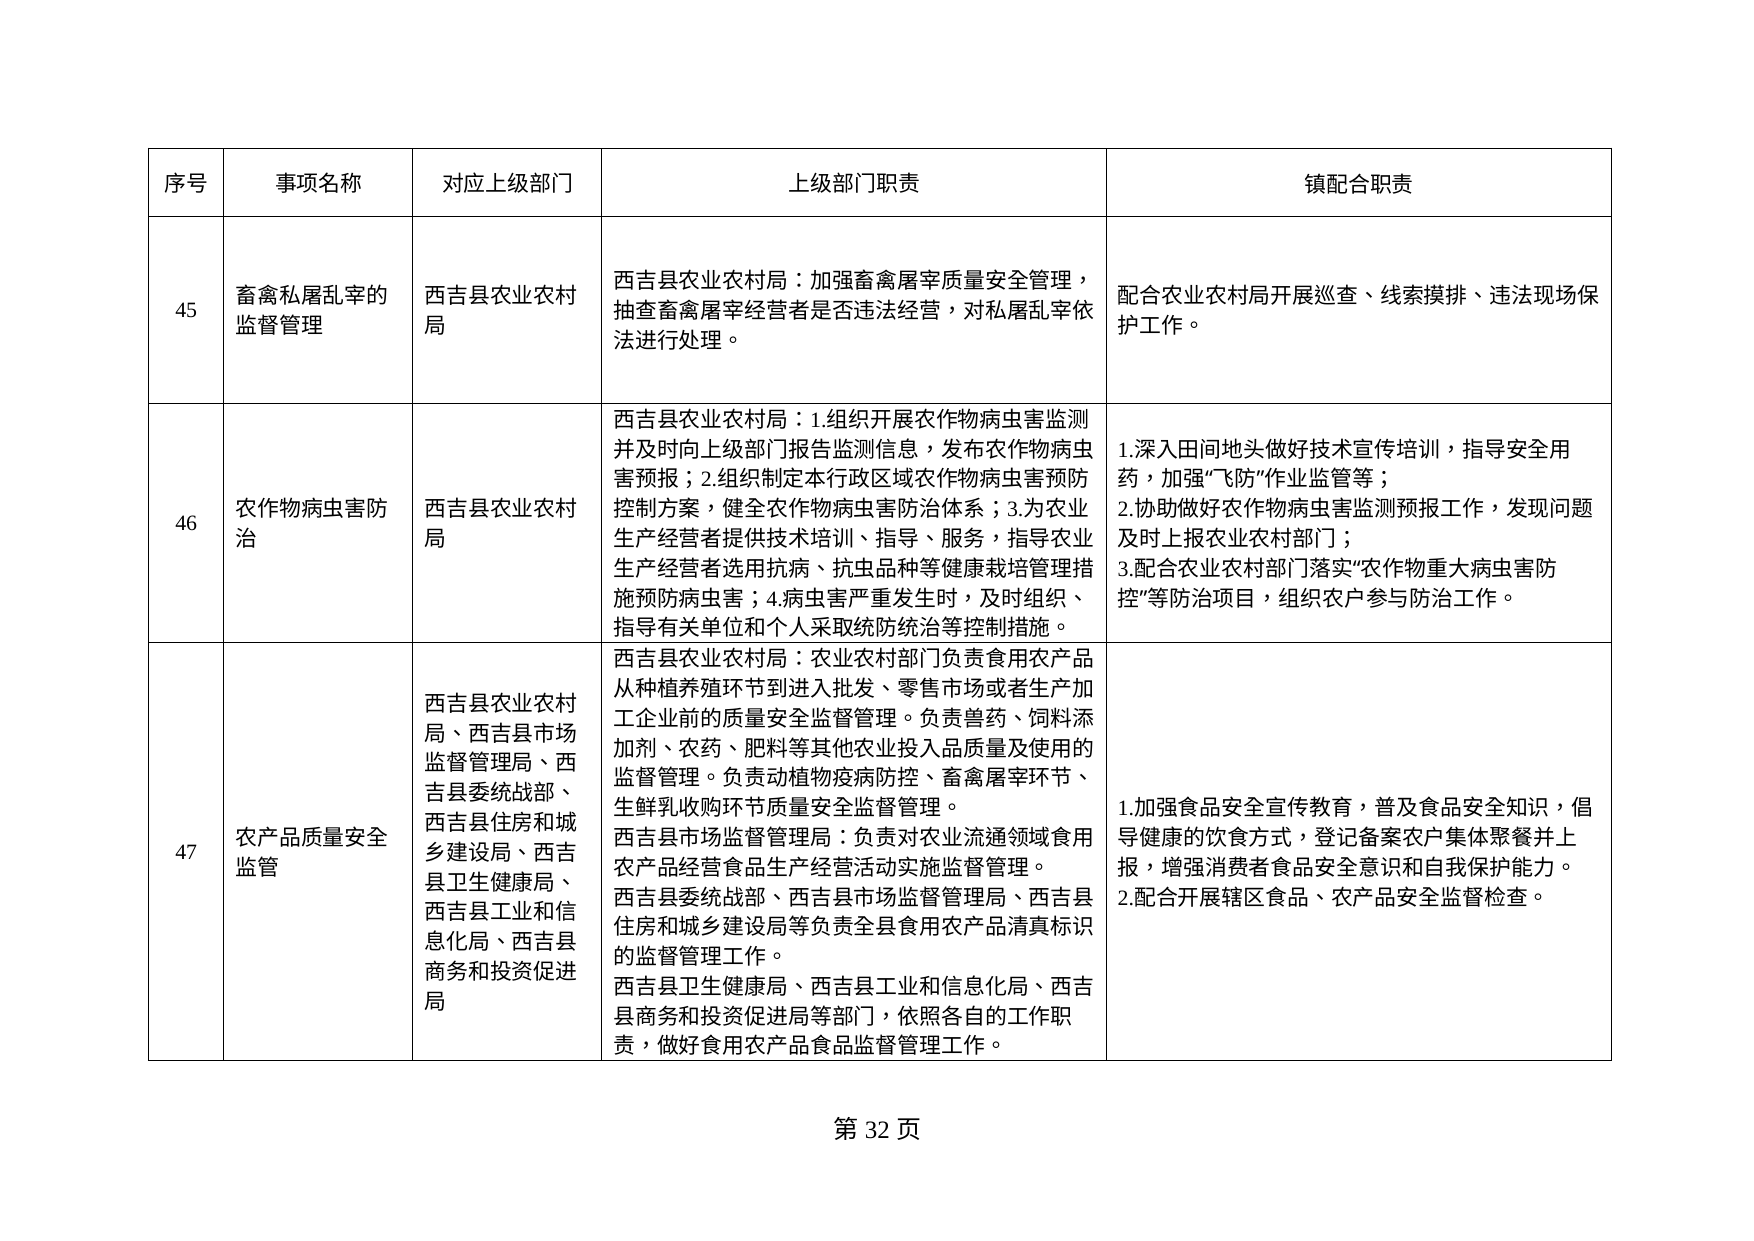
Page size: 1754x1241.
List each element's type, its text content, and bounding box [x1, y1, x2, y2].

table_cell 西吉县农业农村局：农业农村部门负责食用农产品从种植养殖环节到进入批发、零售市场或者生产加工企业前的质量安全监督管理。负责兽药、饲料添加剂、农药、肥料等其他农业投入品质量及使用的监督管理。负责动植物疫病防控、畜禽屠宰环节、生鲜乳收购环节质量安全监督管理。 西吉县市场监督管理局：负责对农业流通领域食用农产品经营食品生产经营活动实施监督管理。 西吉县委统战部、西吉县市场监督管理局、西吉县住房和城乡建设局等负责全县食用农产品清真标识的监督管理工作。 西吉县卫生健康局、西吉县工业和信息化局、西吉县商务和投资促进局等部门，依照各自的工作职责，做好食用农产品食品监督管理工作。 [602, 643, 1106, 1060]
table_header 对应上级部门 [413, 149, 601, 216]
table_cell 畜禽私屠乱宰的监督管理 [224, 217, 412, 403]
table_header 序号 [149, 149, 223, 216]
table_cell 45 [149, 217, 223, 403]
table_cell 西吉县农业农村局、西吉县市场监督管理局、西吉县委统战部、西吉县住房和城乡建设局、西吉县卫生健康局、西吉县工业和信息化局、西吉县商务和投资促进局 [413, 643, 601, 1060]
table_cell 西吉县农业农村局 [413, 217, 601, 403]
table_cell 1.深入田间地头做好技术宣传培训，指导安全用药，加强“飞防”作业监管等； 2.协助做好农作物病虫害监测预报工作，发现问题及时上报农业农村部门； 3.配合农业农村部门落实“农作物重大病虫害防控”等防治项目，组织农户参与防治工作。 [1107, 404, 1611, 642]
table_cell 西吉县农业农村局：1.组织开展农作物病虫害监测并及时向上级部门报告监测信息，发布农作物病虫害预报；2.组织制定本行政区域农作物病虫害预防控制方案，健全农作物病虫害防治体系；3.为农业生产经营者提供技术培训、指导、服务，指导农业生产经营者选用抗病、抗虫品种等健康栽培管理措施预防病虫害；4.病虫害严重发生时，及时组织、指导有关单位和个人采取统防统治等控制措施。 [602, 404, 1106, 642]
table_cell 西吉县农业农村局：加强畜禽屠宰质量安全管理，抽查畜禽屠宰经营者是否违法经营，对私屠乱宰依法进行处理。 [602, 217, 1106, 403]
table_cell 配合农业农村局开展巡查、线索摸排、违法现场保护工作。 [1107, 217, 1611, 403]
table_cell 46 [149, 404, 223, 642]
table_header 事项名称 [224, 149, 412, 216]
table_header 镇配合职责 [1107, 149, 1611, 216]
table_cell 47 [149, 643, 223, 1060]
table_header 上级部门职责 [602, 149, 1106, 216]
table_cell 西吉县农业农村局 [413, 404, 601, 642]
table_cell 农作物病虫害防治 [224, 404, 412, 642]
table_cell 农产品质量安全监管 [224, 643, 412, 1060]
table_cell 1.加强食品安全宣传教育，普及食品安全知识，倡导健康的饮食方式，登记备案农户集体聚餐并上报，增强消费者食品安全意识和自我保护能力。 2.配合开展辖区食品、农产品安全监督检查。 [1107, 643, 1611, 1060]
